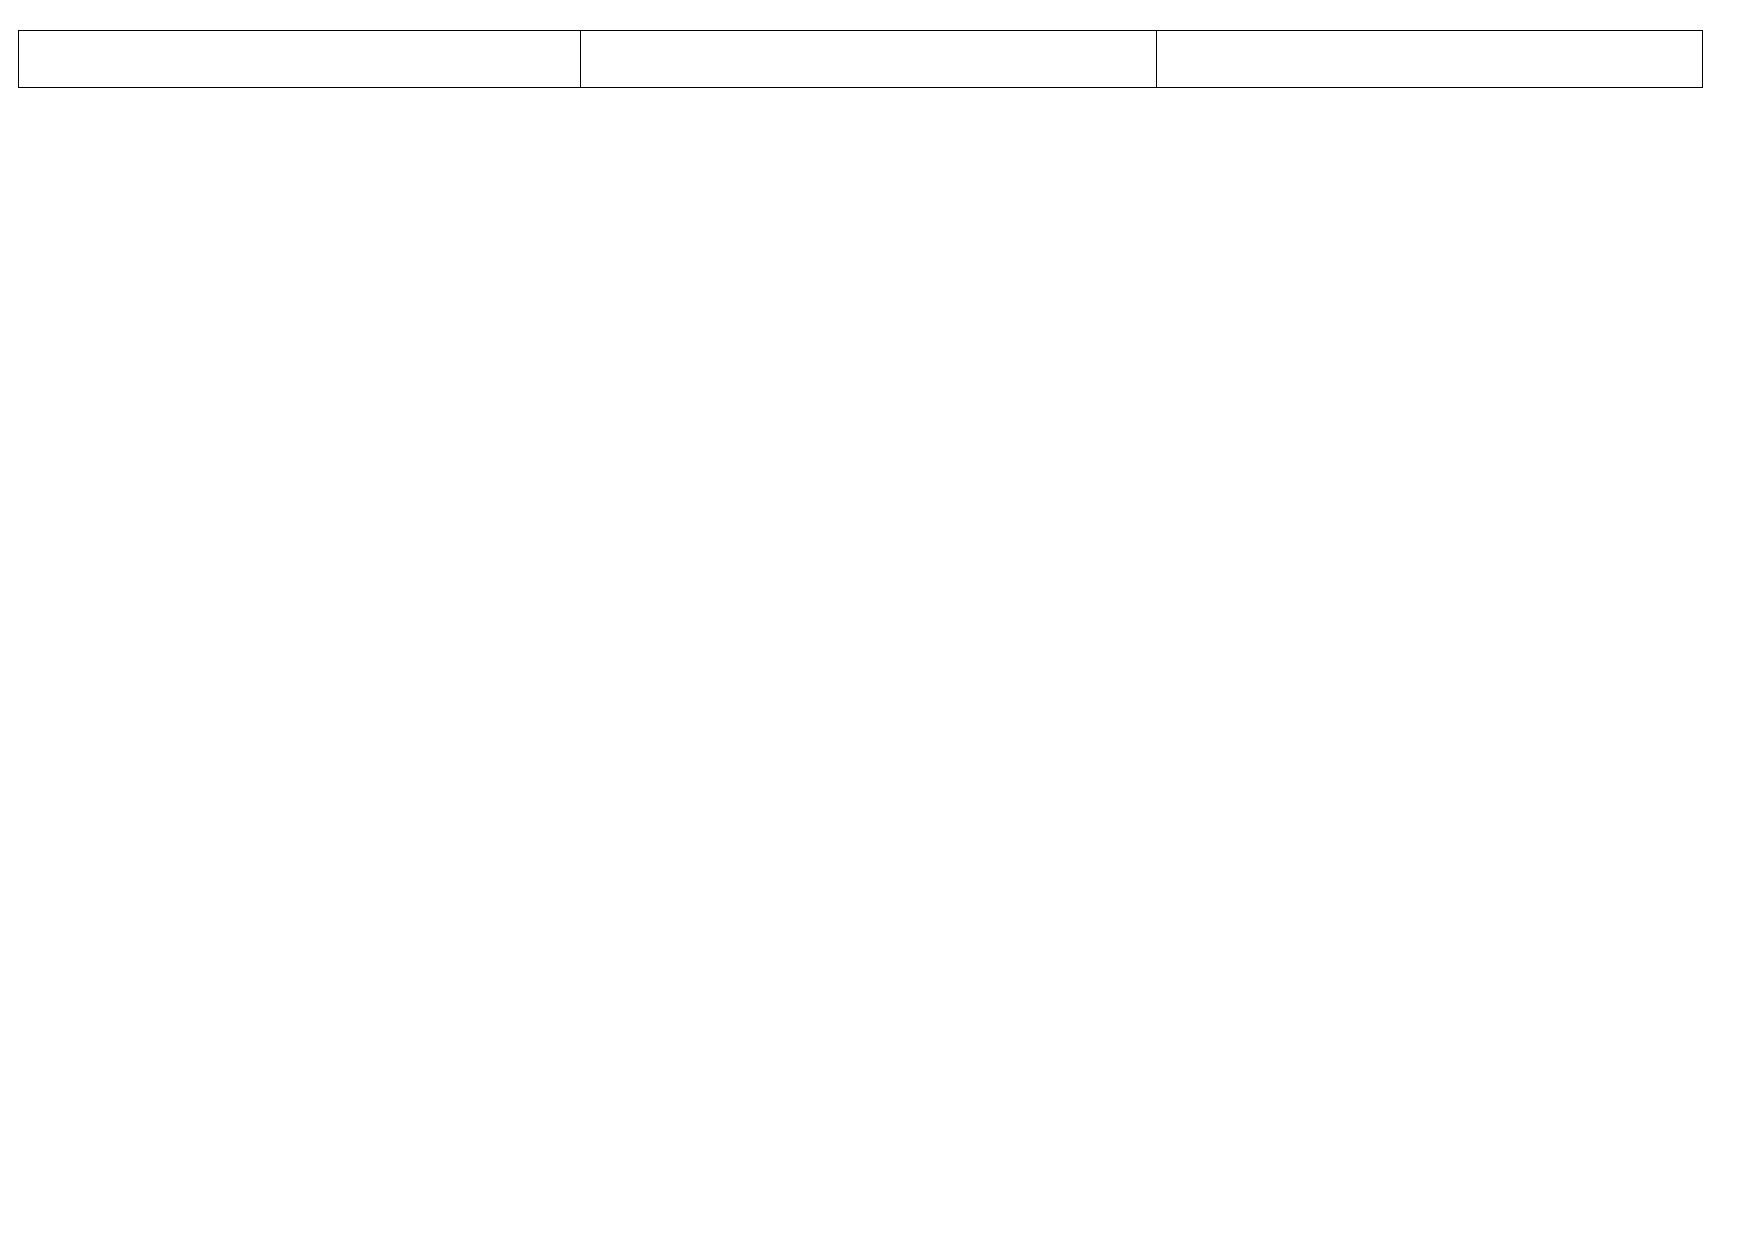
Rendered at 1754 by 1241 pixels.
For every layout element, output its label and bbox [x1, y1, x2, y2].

table_header [19, 31, 580, 87]
table_header [1157, 31, 1702, 87]
table_header [581, 31, 1156, 87]
